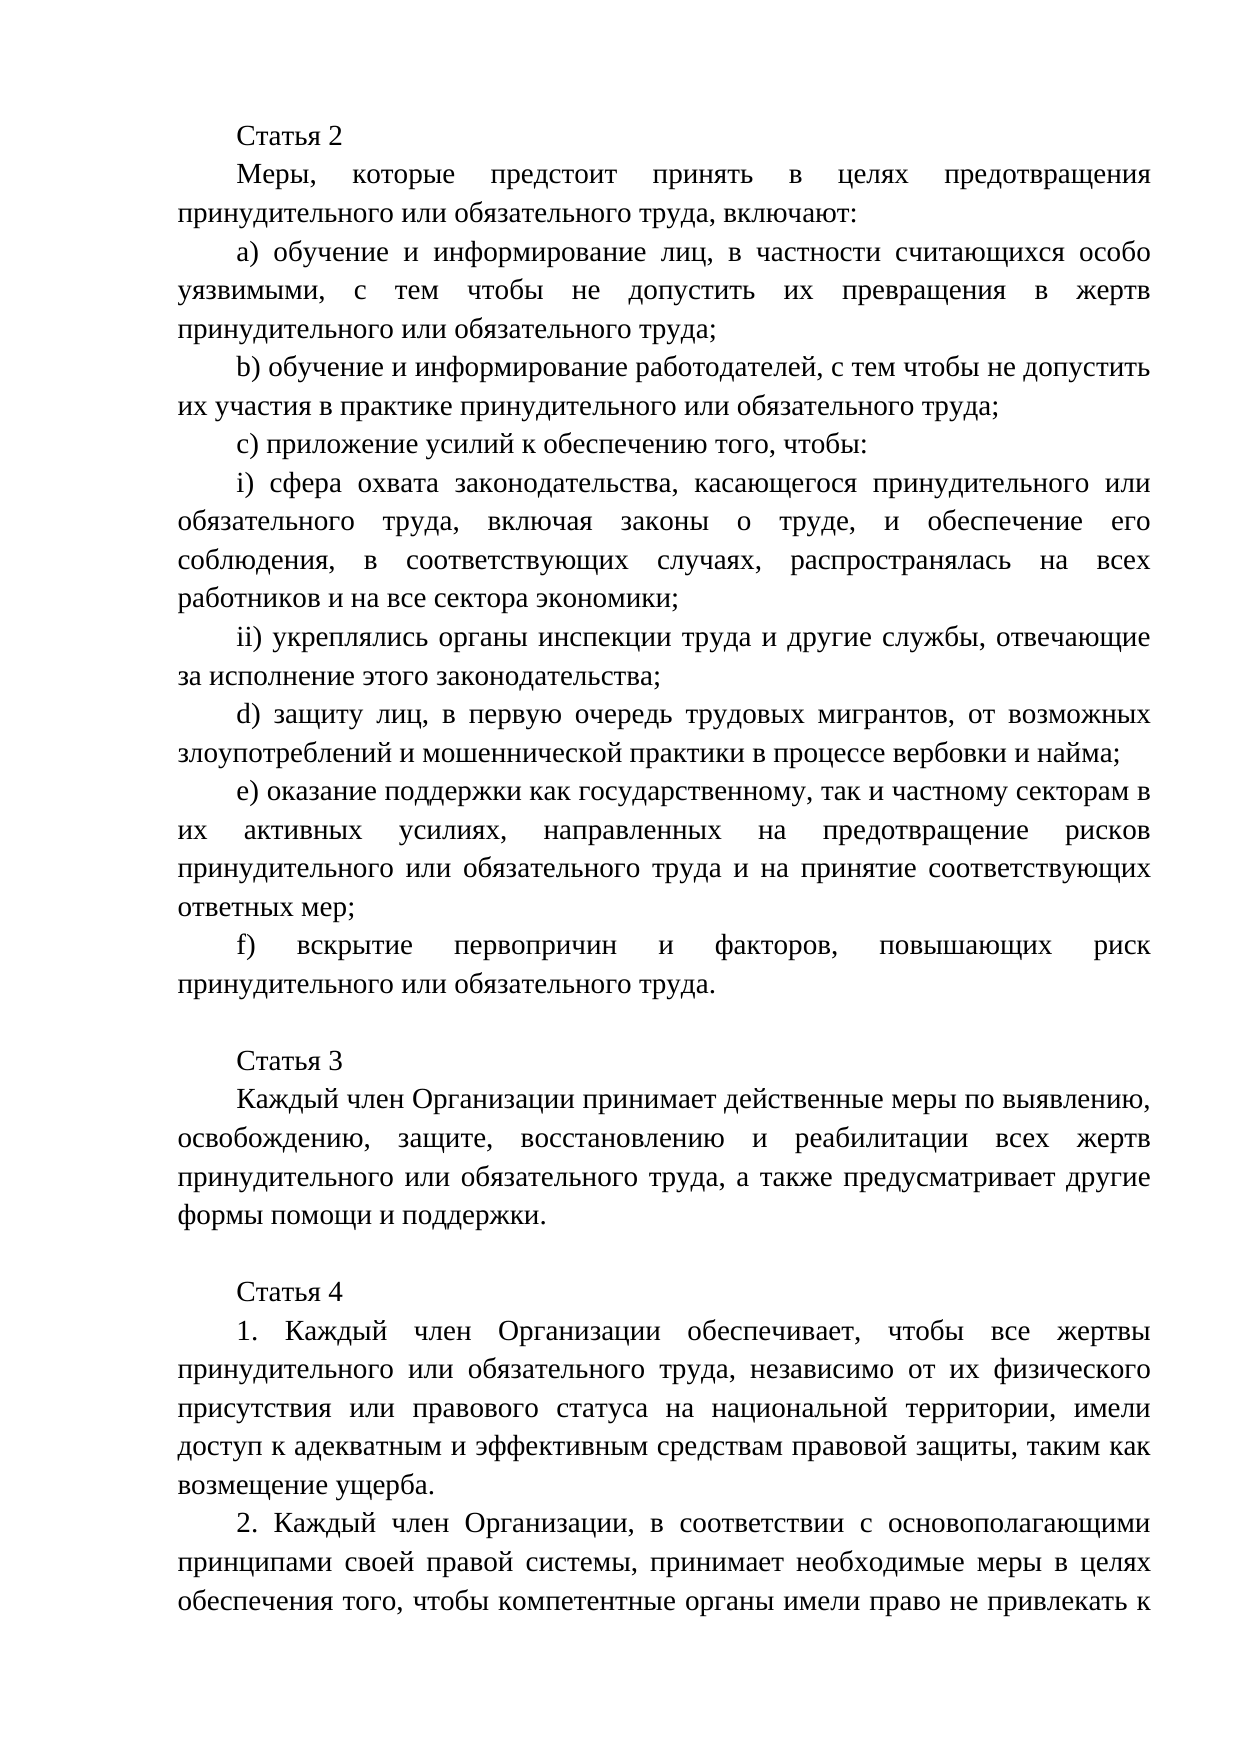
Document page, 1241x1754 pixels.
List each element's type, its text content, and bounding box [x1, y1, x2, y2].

text d) защиту лиц, в первую очередь трудовых мигрантов, от возможных злоупотреблений и мошеннической практики в процессе вербовки и найма; [177, 696, 1152, 768]
text Статья 3 [177, 1043, 1152, 1077]
text Статья 4 [177, 1274, 1152, 1308]
text Каждый член Организации принимает действенные меры по выявлению, освобождению, защите, восстановлению и реабилитации всех жертв принудительного или обязательного труда, а также предусматривает другие формы помощи и поддержки. [177, 1082, 1152, 1231]
text c) приложение усилий к обеспечению того, чтобы: [177, 426, 1152, 460]
text f) вскрытие первопричин и факторов, повышающих риск принудительного или обязательного труда. [177, 927, 1152, 999]
text Меры, которые предстоит принять в целях предотвращения принудительного или обязательного труда, включают: [177, 157, 1152, 229]
text Статья 2 [177, 118, 1152, 152]
text b) обучение и информирование работодателей, с тем чтобы не допустить их участия в практике принудительного или обязательного труда; [177, 349, 1152, 421]
text e) оказание поддержки как государственному, так и частному секторам в их активных усилиях, направленных на предотвращение рисков принудительного или обязательного труда и на принятие соответствующих ответных мер; [177, 773, 1152, 922]
text 1. Каждый член Организации обеспечивает, чтобы все жертвы принудительного или обязательного труда, независимо от их физического присутствия или правового статуса на национальной территории, имели доступ к адекватным и эффективным средствам правовой защиты, таким как возмещение ущерба. [177, 1313, 1152, 1501]
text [177, 1506, 1152, 1616]
text а) обучение и информирование лиц, в частности считающихся особо уязвимыми, с тем чтобы не допустить их превращения в жертв принудительного или обязательного труда; [177, 234, 1152, 344]
text ii) укреплялись органы инспекции труда и другие службы, отвечающие за исполнение этого законодательства; [177, 619, 1152, 691]
text i) сфера охвата законодательства, касающегося принудительного или обязательного труда, включая законы о труде, и обеспечение его соблюдения, в соответствующих случаях, распространялась на всех работников и на все сектора экономики; [177, 465, 1152, 614]
